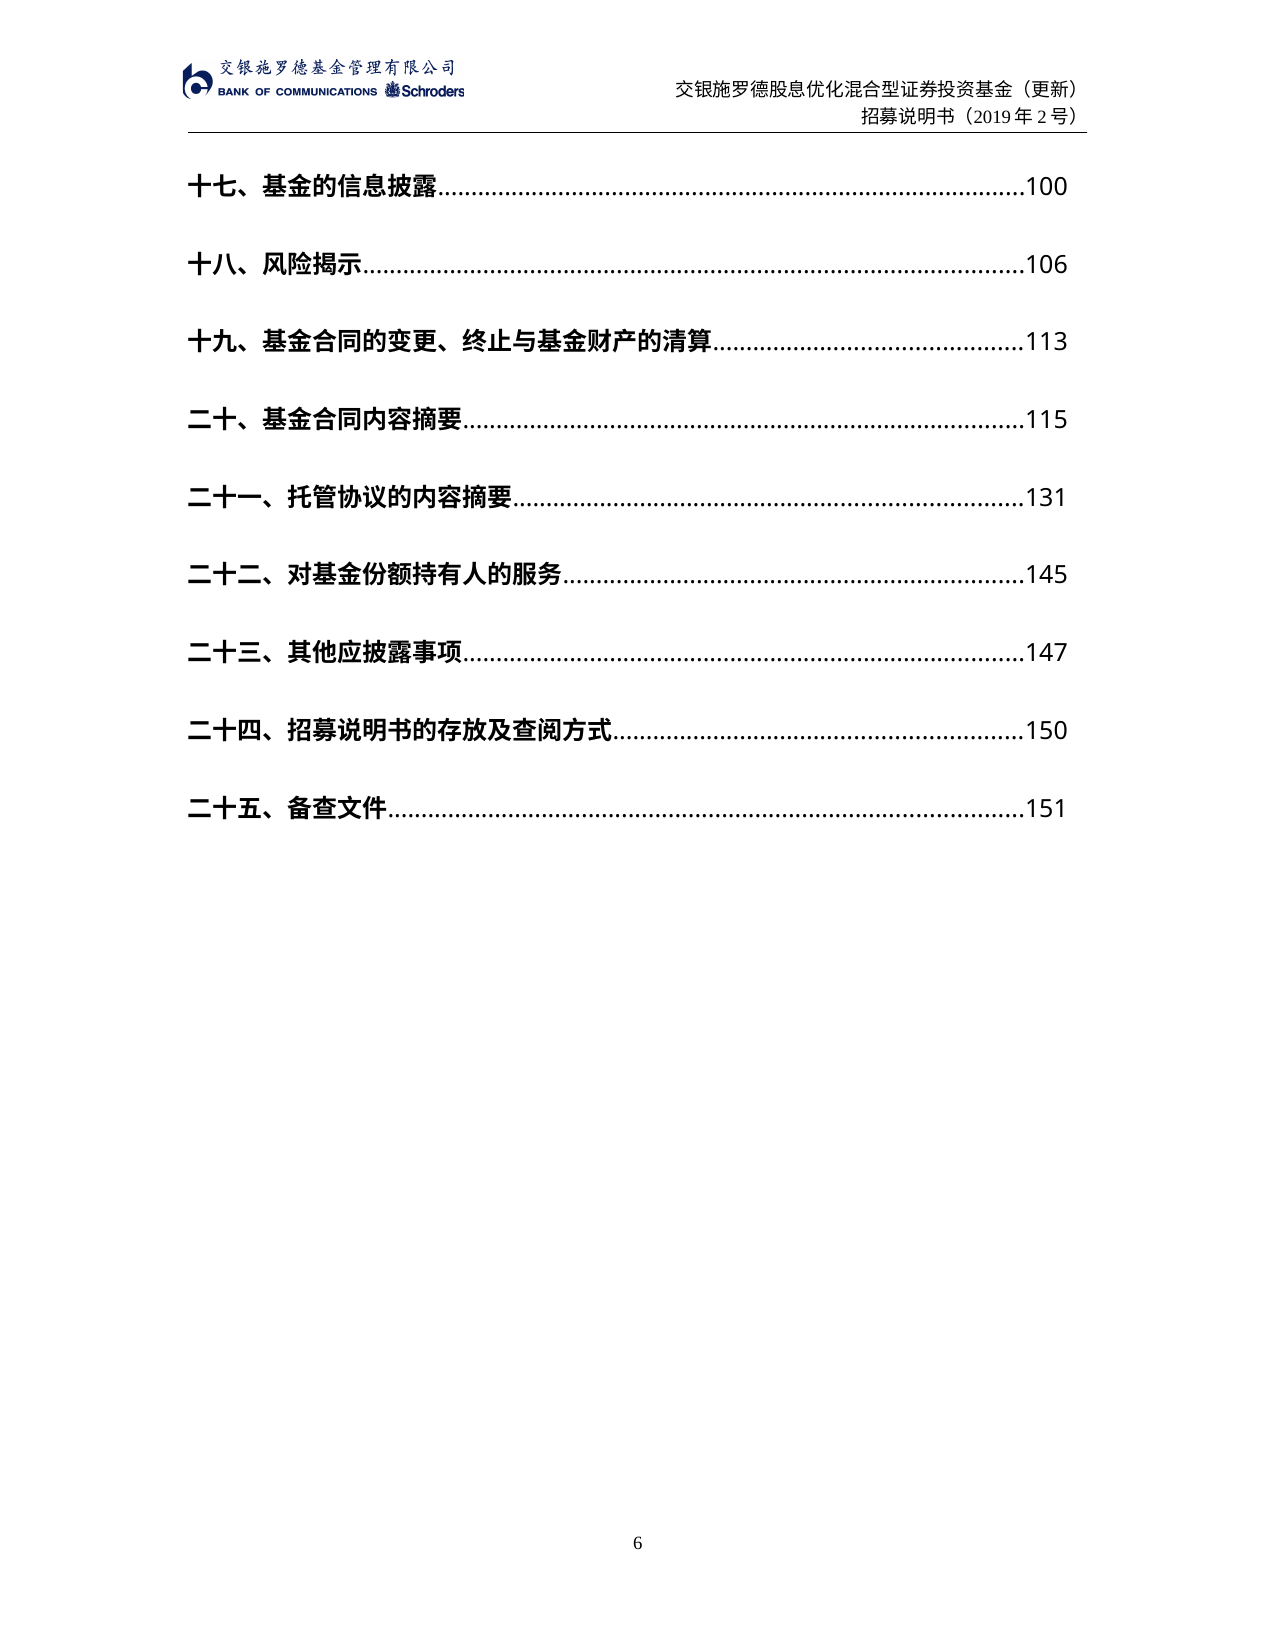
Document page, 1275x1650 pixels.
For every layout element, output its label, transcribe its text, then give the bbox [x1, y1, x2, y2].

picture [182, 59, 464, 99]
text 二十二、对基金份额持有人的服务 145 [187, 543, 1087, 603]
text 二十、基金合同内容摘要 115 [187, 388, 1087, 447]
text 二十三、其他应披露事项 147 [187, 621, 1087, 681]
text 十九、基金合同的变更、终止与基金财产的清算 113 [187, 310, 1087, 370]
text 十七、基金的信息披露 100 [187, 155, 1087, 214]
text 二十五、备查文件 151 [187, 776, 1087, 836]
text 二十一、托管协议的内容摘要 131 [187, 466, 1087, 525]
text 二十四、招募说明书的存放及查阅方式 150 [187, 699, 1087, 758]
text 十八、风险揭示 106 [187, 232, 1087, 292]
